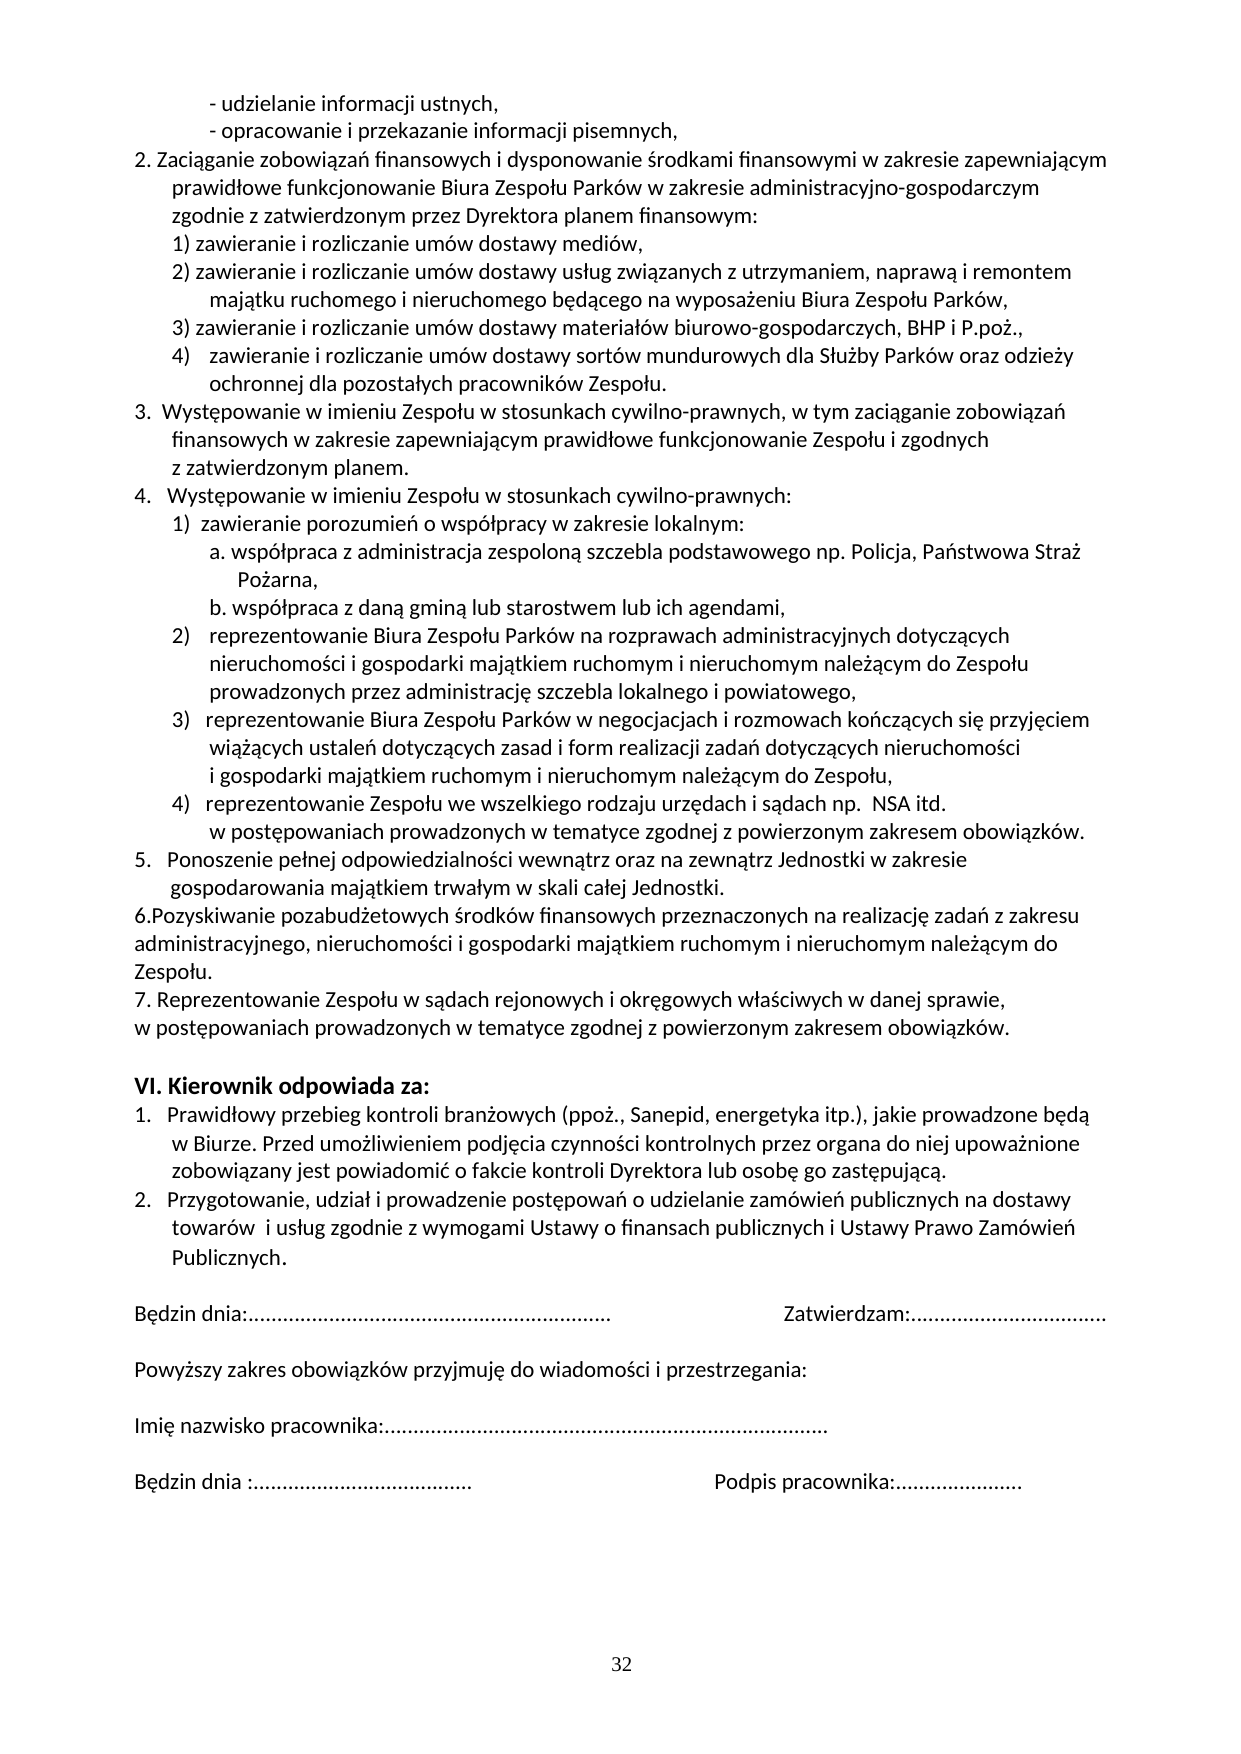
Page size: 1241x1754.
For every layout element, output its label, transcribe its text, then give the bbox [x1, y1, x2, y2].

text Powyższy zakres obowiązków przyjmuję do wiadomości i przestrzegania: [134, 1355, 1109, 1383]
text 7. Reprezentowanie Zespołu w sądach rejonowych i okręgowych właściwych w danej sprawie, w postępowaniach prowadzonych w tematyce zgodnej z powierzonym zakresem obowiązków. [134, 985, 1109, 1041]
text 2) zawieranie i rozliczanie umów dostawy usług związanych z utrzymaniem, naprawą i remontem majątku ruchomego i nieruchomego będącego na wyposażeniu Biura Zespołu Parków, [172, 257, 1109, 313]
text 6.Pozyskiwanie pozabudżetowych środków finansowych przeznaczonych na realizację zadań z zakresu administracyjnego, nieruchomości i gospodarki majątkiem ruchomym i nieruchomym należącym do Zespołu. [134, 901, 1109, 985]
text Imię nazwisko pracownika:............................................................................. [134, 1411, 1109, 1439]
text 4) reprezentowanie Zespołu we wszelkiego rodzaju urzędach i sądach np. NSA itd. w postępowaniach prowadzonych w tematyce zgodnej z powierzonym zakresem obowiązków. [172, 789, 1109, 845]
text 3) reprezentowanie Biura Zespołu Parków w negocjacjach i rozmowach kończących się przyjęciem wiążących ustaleń dotyczących zasad i form realizacji zadań dotyczących nieruchomości i gospodarki majątkiem ruchomym i nieruchomym należącym do Zespołu, [172, 705, 1109, 789]
text 5. Ponoszenie pełnej odpowiedzialności wewnątrz oraz na zewnątrz Jednostki w zakresie [134, 845, 1109, 873]
text 1. Prawidłowy przebieg kontroli branżowych (ppoż., Sanepid, energetyka itp.), jakie prowadzone będą w Biurze. Przed umożliwieniem podjęcia czynności kontrolnych przez organa do niej upoważnione zobowiązany jest powiadomić o fakcie kontroli Dyrektora lub osobę go zastępującą. [134, 1101, 1109, 1185]
text 4) zawieranie i rozliczanie umów dostawy sortów mundurowych dla Służby Parków oraz odzieży ochronnej dla pozostałych pracowników Zespołu. [172, 341, 1109, 397]
text 3) zawieranie i rozliczanie umów dostawy materiałów biurowo-gospodarczych, BHP i P.poż., [134, 313, 1109, 341]
text b. współpraca z daną gminą lub starostwem lub ich agendami, [134, 593, 1109, 621]
text a. współpraca z administracja zespoloną szczebla podstawowego np. Policja, Państwowa Straż Pożarna, [209, 537, 1109, 593]
text 2. Przygotowanie, udział i prowadzenie postępowań o udzielanie zamówień publicznych na dostawy towarów i usług zgodnie z wymogami Ustawy o finansach publicznych i Ustawy Prawo Zamówień Publicznych. [134, 1185, 1109, 1271]
text Będzin dnia :...................................... Podpis pracownika:...................... [134, 1467, 1109, 1495]
text gospodarowania majątkiem trwałym w skali całej Jednostki. [134, 873, 1109, 901]
text VI. Kierownik odpowiada za: [134, 1070, 1109, 1101]
text 3. Występowanie w imieniu Zespołu w stosunkach cywilno-prawnych, w tym zaciąganie zobowiązań finansowych w zakresie zapewniającym prawidłowe funkcjonowanie Zespołu i zgodnych z zatwierdzonym planem. [134, 397, 1109, 481]
text 1) zawieranie i rozliczanie umów dostawy mediów, [134, 229, 1109, 257]
text Będzin dnia:............................................................... Zatwierdzam:.................................. [134, 1299, 1109, 1327]
text 2. Zaciąganie zobowiązań finansowych i dysponowanie środkami finansowymi w zakresie zapewniającym prawidłowe funkcjonowanie Biura Zespołu Parków w zakresie administracyjno-gospodarczym zgodnie z zatwierdzonym przez Dyrektora planem finansowym: [134, 145, 1109, 229]
text 2) reprezentowanie Biura Zespołu Parków na rozprawach administracyjnych dotyczących nieruchomości i gospodarki majątkiem ruchomym i nieruchomym należącym do Zespołu prowadzonych przez administrację szczebla lokalnego i powiatowego, [172, 621, 1109, 705]
text 1) zawieranie porozumień o współpracy w zakresie lokalnym: [134, 509, 1109, 537]
text - opracowanie i przekazanie informacji pisemnych, [134, 117, 1109, 145]
text 4. Występowanie w imieniu Zespołu w stosunkach cywilno-prawnych: [134, 481, 1109, 509]
text - udzielanie informacji ustnych, [134, 89, 1109, 117]
